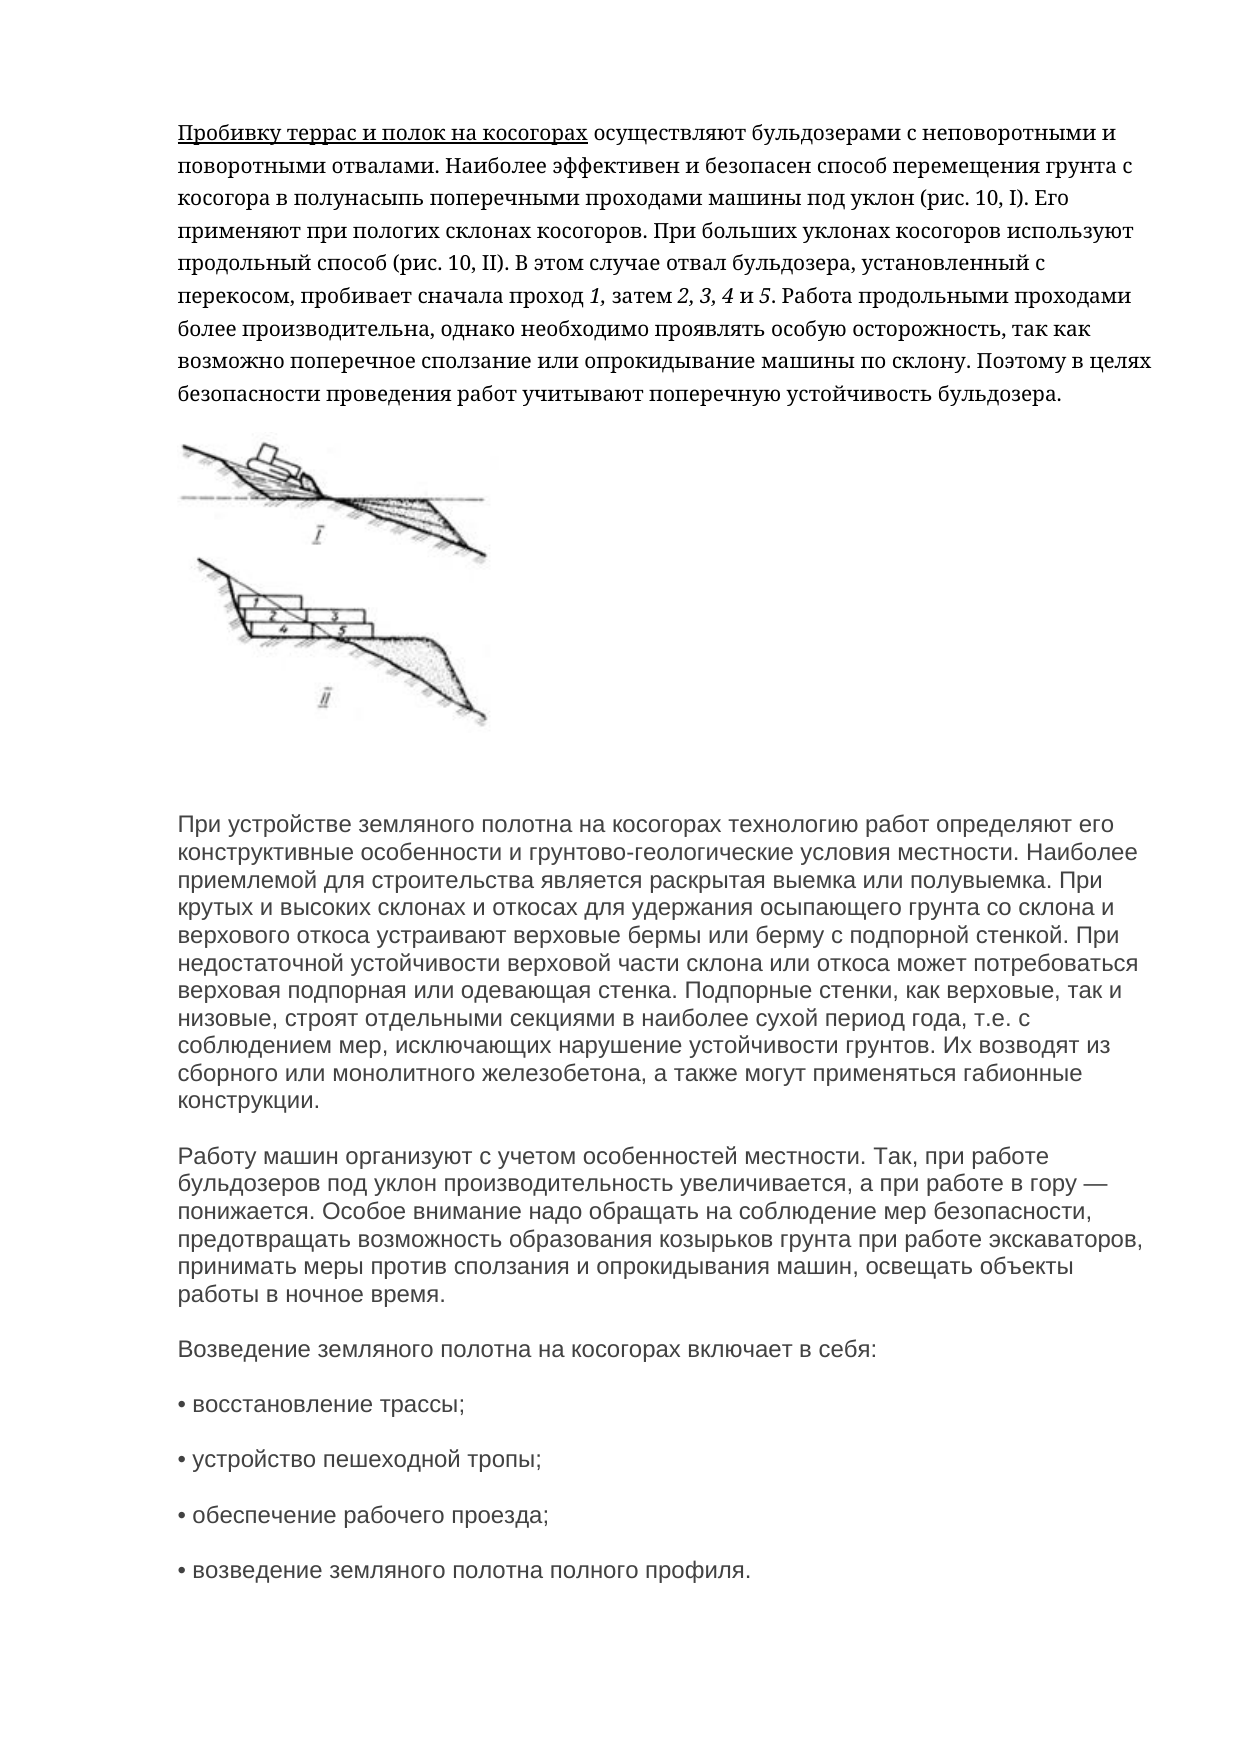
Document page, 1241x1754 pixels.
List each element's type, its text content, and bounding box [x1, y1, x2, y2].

text Пробивку террас и полок на косогорах осуществляют бульдозерами с неповоротными и поворотными отвалами. Наиболее эффективен и безопасен способ перемещения грунта с косогора в полунасыпь поперечными проходами машины под уклон (рис. 10, I). Его применяют при пологих склонах косогоров. При больших уклонах косогоров используют продольный способ (рис. 10, II). В этом случае отвал бульдозера, установленный с перекосом, пробивает сначала проход 1, затем 2, 3, 4 и 5. Работа продольными проходами более производительна, однако необходимо проявлять особую осторожность, так как возможно поперечное сползание или опрокидывание машины по склону. Поэтому в целях безопасности проведения работ учитывают поперечную устойчивость бульдозера. [177, 118, 1152, 407]
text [177, 810, 1152, 1611]
picture [177, 432, 499, 733]
